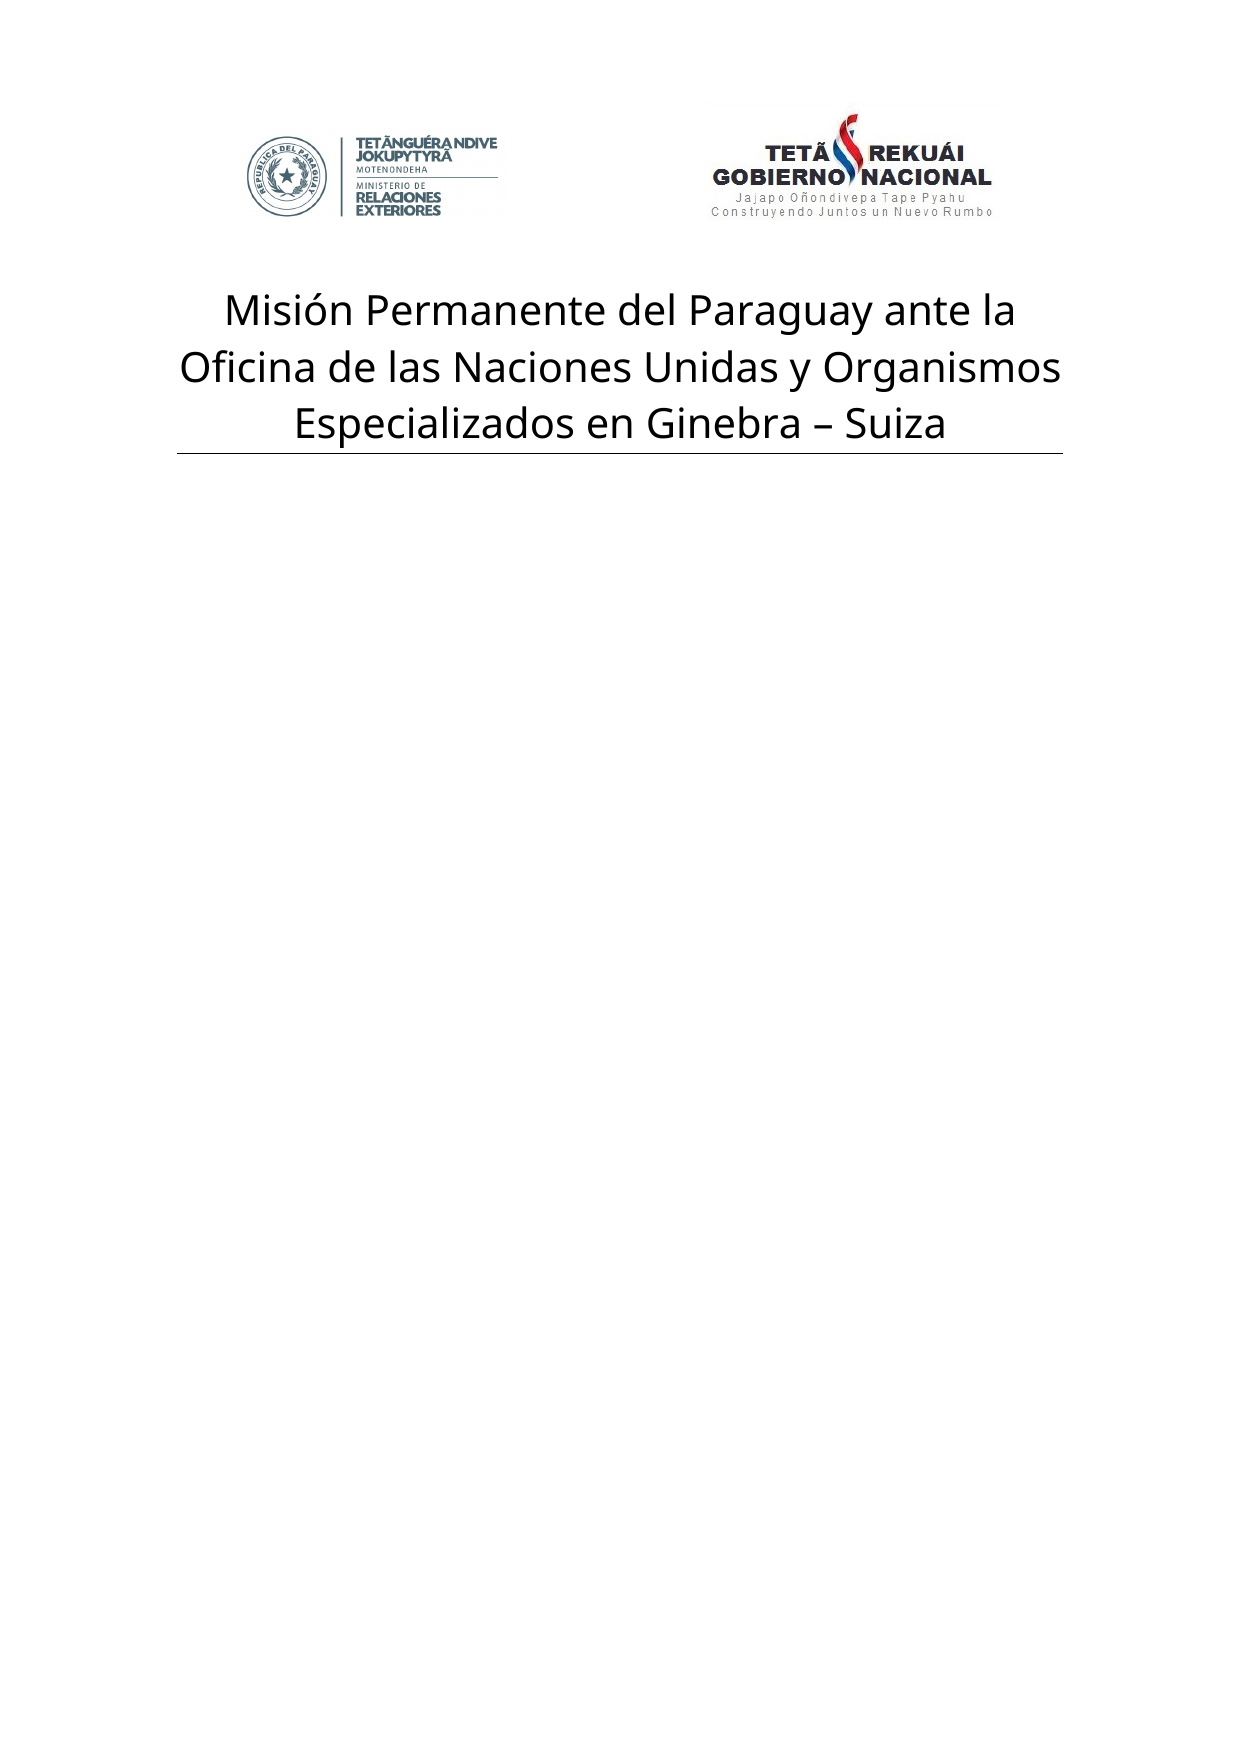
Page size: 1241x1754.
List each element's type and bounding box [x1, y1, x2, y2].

picture [238, 124, 510, 220]
picture [704, 101, 1003, 220]
